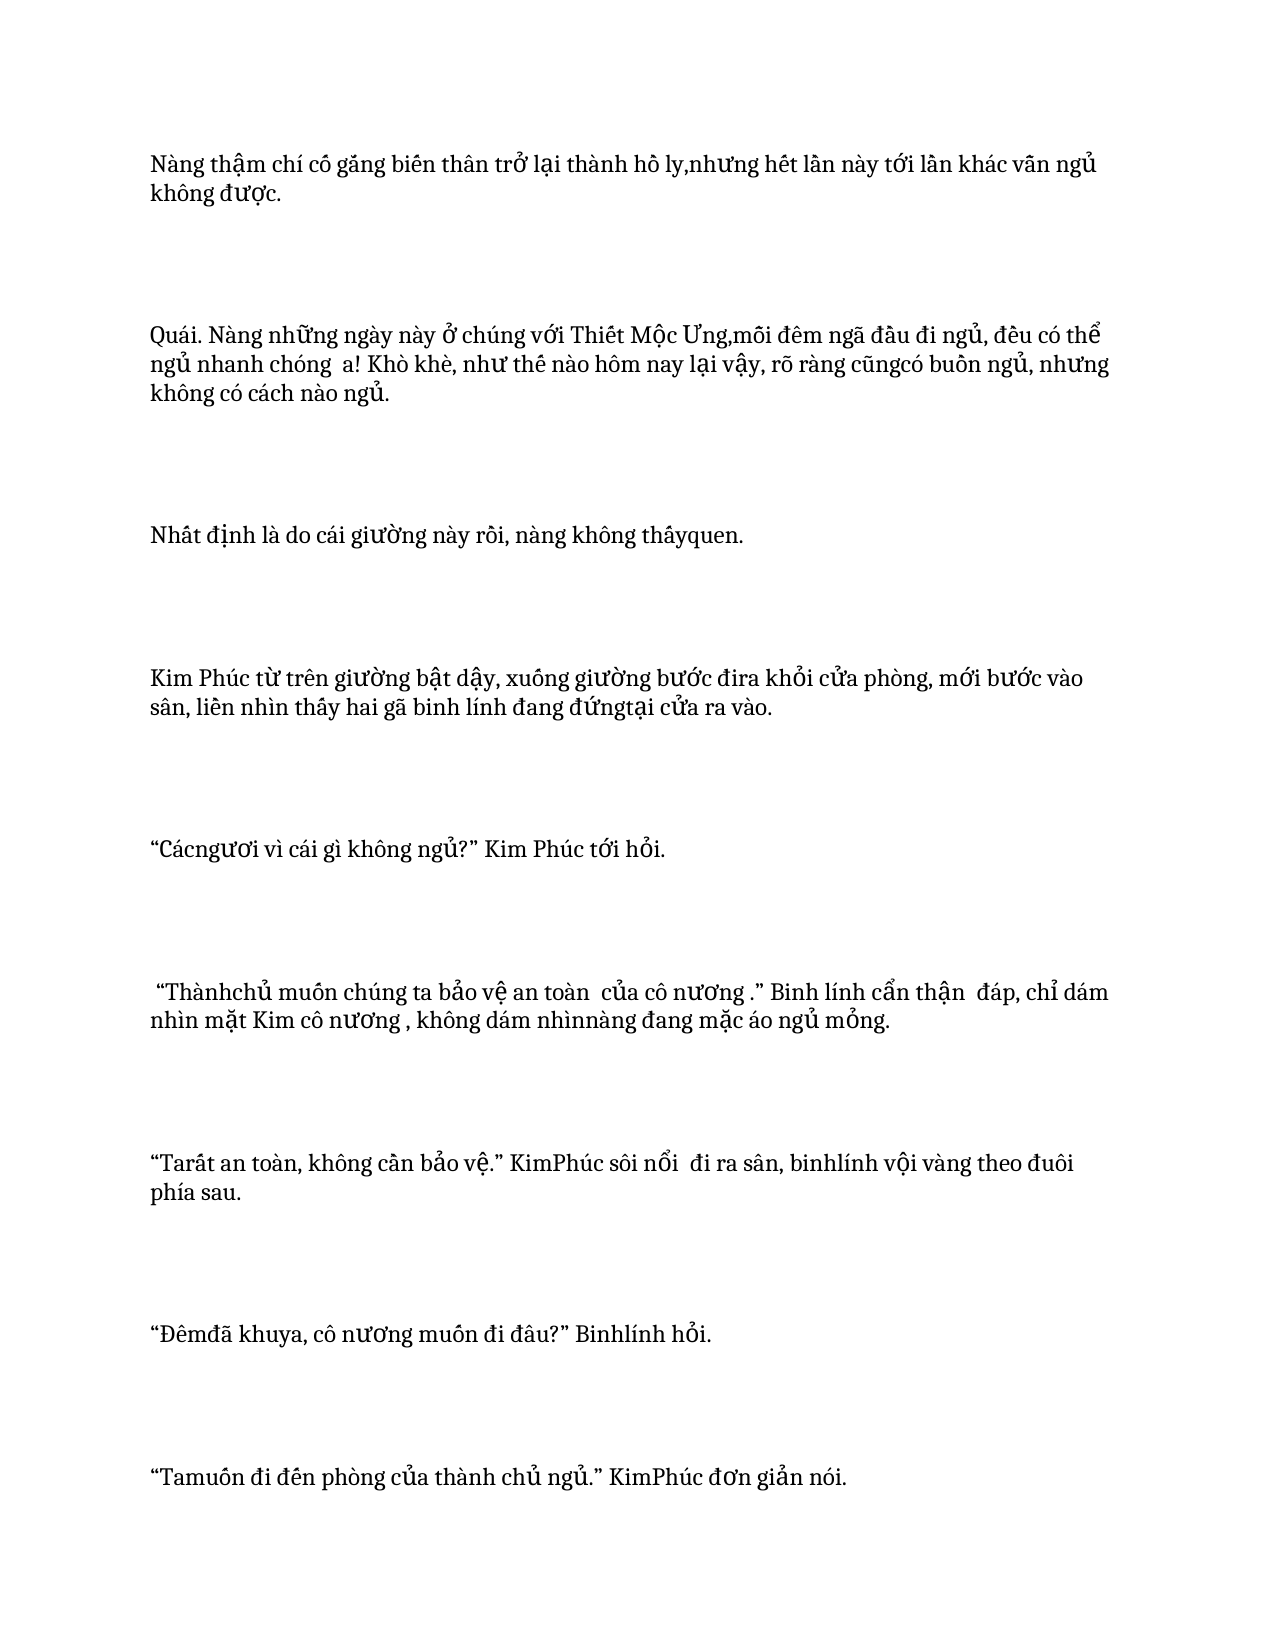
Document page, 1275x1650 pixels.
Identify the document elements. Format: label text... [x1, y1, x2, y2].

text Nàng thậm chí cố gắng biến thân trở lại thành hồ ly,nhưng hết lần này tới lần khác vẫn ngủ không được. [150, 150, 1125, 207]
text Nhất định là do cái giường này rồi, nàng không thấyquen. [150, 521, 1125, 550]
text “Thànhchủ muốn chúng ta bảo vệ an toàn của cô nương .” Binh lính cẩn thận đáp, chỉ dám nhìn mặt Kim cô nương , không dám nhìnnàng đang mặc áo ngủ mỏng. [150, 977, 1125, 1035]
text “Cácngươi vì cái gì không ngủ?” Kim Phúc tới hỏi. [150, 835, 1125, 864]
text “Tamuốn đi đến phòng của thành chủ ngủ.” KimPhúc đơn giản nói. [150, 1462, 1125, 1491]
text “Đêmđã khuya, cô nương muốn đi đâu?” Binhlính hỏi. [150, 1320, 1125, 1349]
text Kim Phúc từ trên giường bật dậy, xuống giường bước đira khỏi cửa phòng, mới bước vào sân, liền nhìn thấy hai gã binh lính đang đứngtại cửa ra vào. [150, 664, 1125, 721]
text Quái. Nàng những ngày này ở chúng với Thiết Mộc Ưng,mỗi đêm ngã đầu đi ngủ, đều có thể ngủ nhanh chóng a! Khò khè, như thế nào hôm nay lại vậy, rõ ràng cũngcó buồn ngủ, nhưng không có cách nào ngủ. [150, 321, 1125, 407]
text “Tarất an toàn, không cần bảo vệ.” KimPhúc sôi nổi đi ra sân, binhlính vội vàng theo đuôi phía sau. [150, 1149, 1125, 1206]
